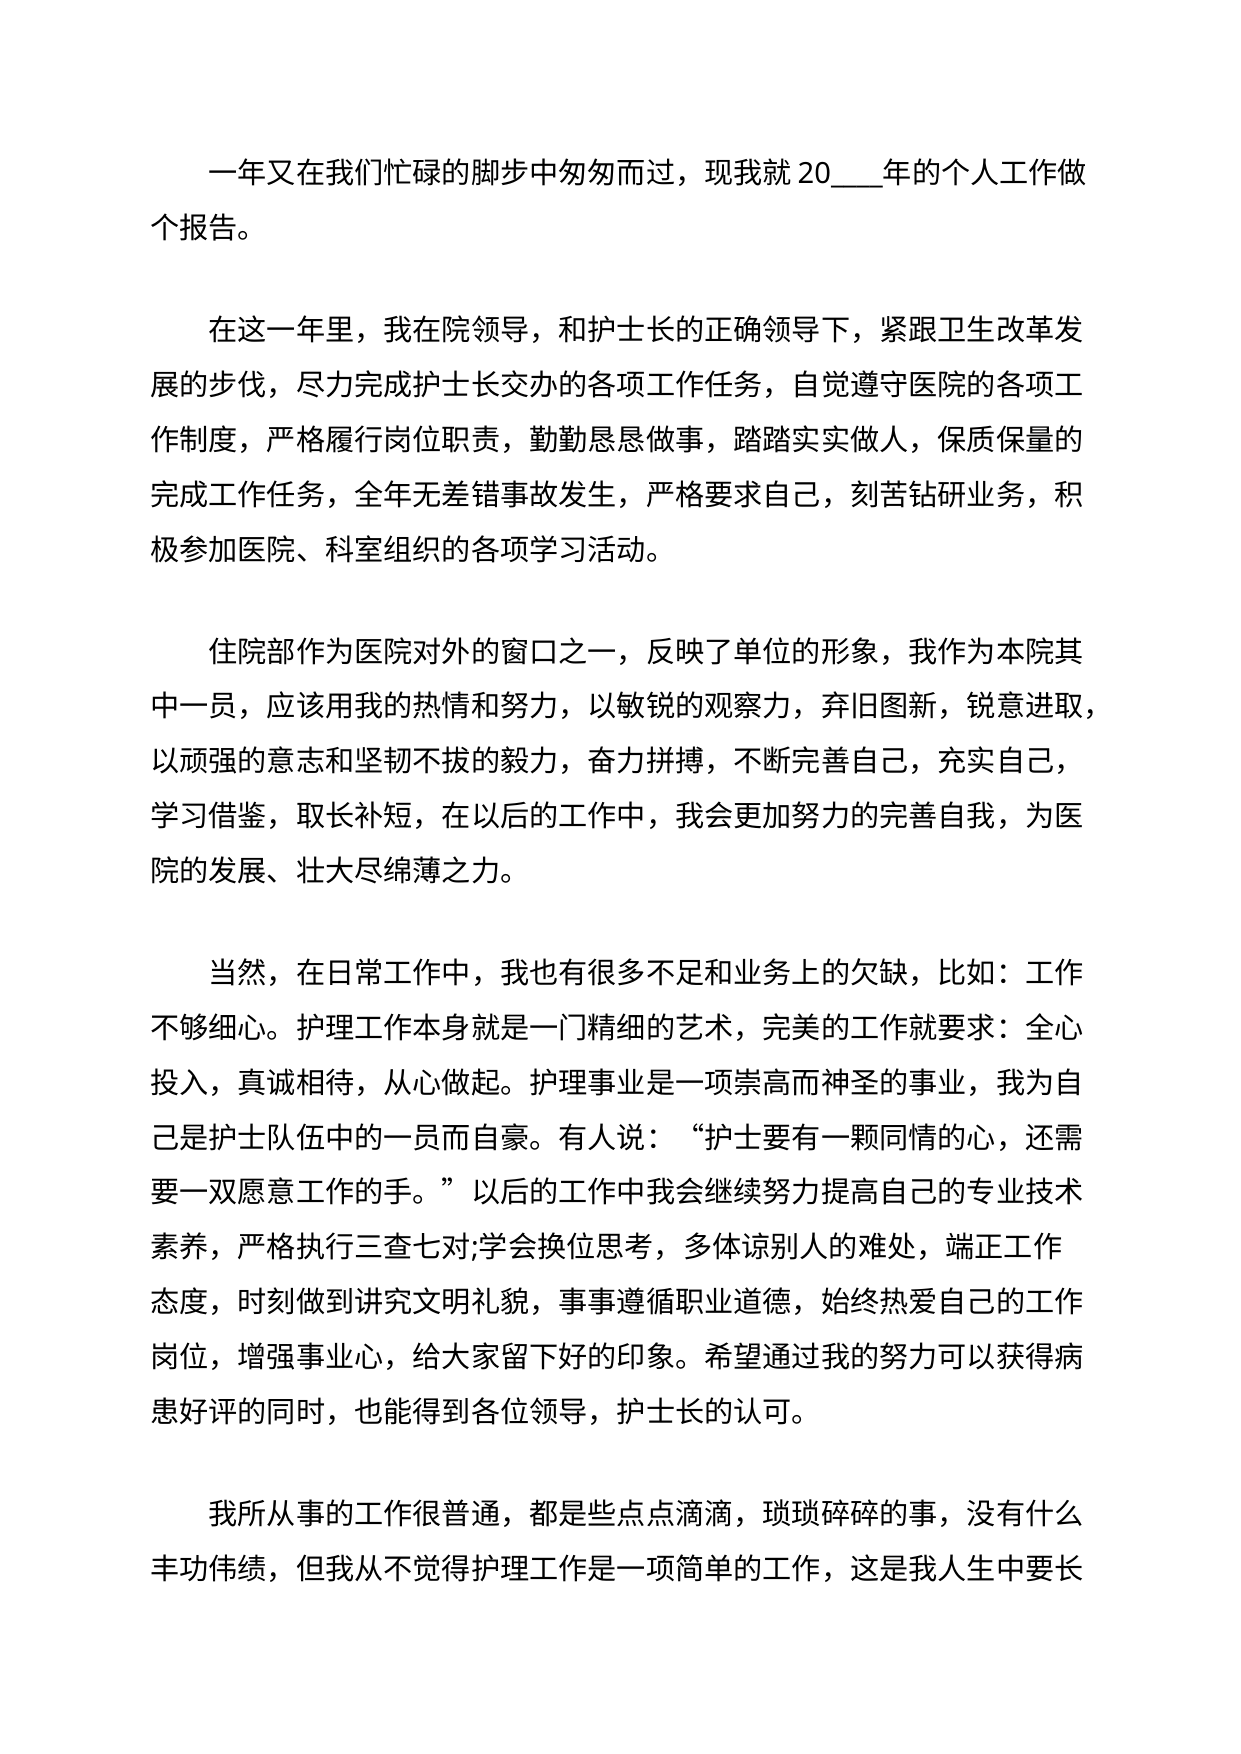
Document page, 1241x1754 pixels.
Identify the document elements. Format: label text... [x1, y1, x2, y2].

text 住院部作为医院对外的窗口之一，反映了单位的形象，我作为本院其中一员，应该用我的热情和努力，以敏锐的观察力，弃旧图新，锐意进取，以顽强的意志和坚韧不拔的毅力，奋力拼搏，不断完善自己，充实自己，学习借鉴，取长补短，在以后的工作中，我会更加努力的完善自我，为医院的发展、壮大尽绵薄之力。 [150, 628, 1090, 890]
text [150, 1491, 1090, 1588]
text 在这一年里，我在院领导，和护士长的正确领导下，紧跟卫生改革发展的步伐，尽力完成护士长交办的各项工作任务，自觉遵守医院的各项工作制度，严格履行岗位职责，勤勤恳恳做事，踏踏实实做人，保质保量的完成工作任务，全年无差错事故发生，严格要求自己，刻苦钻研业务，积极参加医院、科室组织的各项学习活动。 [150, 307, 1090, 569]
text 一年又在我们忙碌的脚步中匆匆而过，现我就20____年的个人工作做个报告。 [150, 150, 1090, 247]
text 当然，在日常工作中，我也有很多不足和业务上的欠缺，比如：工作不够细心。护理工作本身就是一门精细的艺术，完美的工作就要求：全心投入，真诚相待，从心做起。护理事业是一项崇高而神圣的事业，我为自己是护士队伍中的一员而自豪。有人说：“护士要有一颗同情的心，还需要一双愿意工作的手。”以后的工作中我会继续努力提高自己的专业技术素养，严格执行三查七对;学会换位思考，多体谅别人的难处，端正工作态度，时刻做到讲究文明礼貌，事事遵循职业道德，始终热爱自己的工作岗位，增强事业心，给大家留下好的印象。希望通过我的努力可以获得病患好评的同时，也能得到各位领导，护士长的认可。 [150, 949, 1090, 1431]
